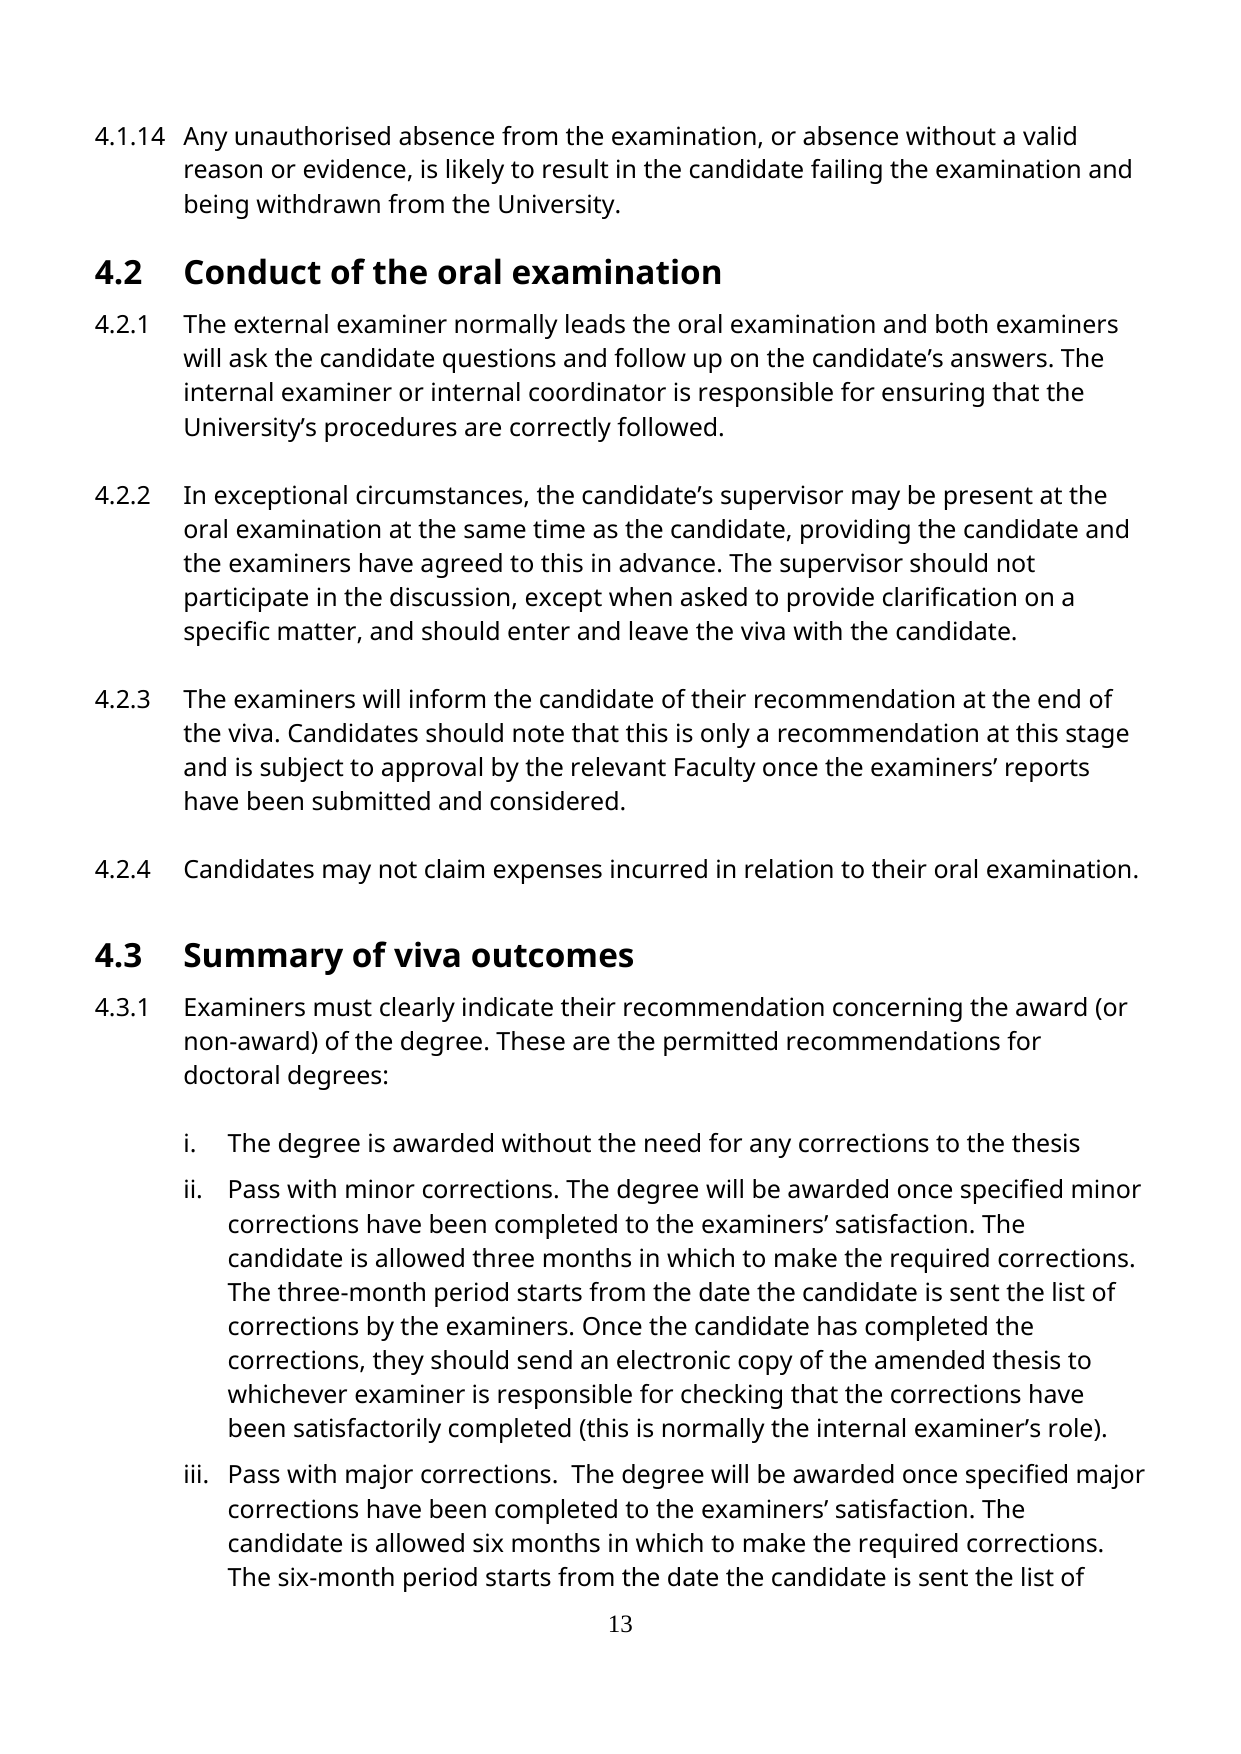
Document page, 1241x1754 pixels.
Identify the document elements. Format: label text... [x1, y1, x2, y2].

subtitle 4.3 Summary of viva outcomes [94, 931, 1146, 977]
list The degree is awarded without the need for any corrections to the thesis [183, 1126, 1146, 1160]
subtitle 4.2 Conduct of the oral examination [94, 249, 1146, 294]
list Pass with minor corrections. The degree will be awarded once specified minor corrections have been completed to the examiners’ satisfaction. The candidate is allowed three months in which to make the required corrections. The three-month period starts from the date the candidate is sent the list of corrections by the examiners. Once the candidate has completed the corrections, they should send an electronic copy of the amended thesis to whichever examiner is responsible for checking that the corrections have been satisfactorily completed (this is normally the internal examiner’s role). [183, 1172, 1146, 1445]
text 4.3.1 Examiners must clearly indicate their recommendation concerning the award (or non-award) of the degree. These are the permitted recommendations for doctoral degrees: [94, 989, 1146, 1092]
text 4.2.4 Candidates may not claim expenses incurred in relation to their oral examination. [94, 852, 1146, 886]
text 4.1.14 Any unauthorised absence from the examination, or absence without a valid reason or evidence, is likely to result in the candidate failing the examination and being withdrawn from the University. [94, 118, 1146, 220]
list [183, 1457, 1146, 1593]
text 4.2.2 In exceptional circumstances, the candidate’s supervisor may be present at the oral examination at the same time as the candidate, providing the candidate and the examiners have agreed to this in advance. The supervisor should not participate in the discussion, except when asked to provide clarification on a specific matter, and should enter and leave the viva with the candidate. [94, 477, 1146, 648]
text 4.2.1 The external examiner normally leads the oral examination and both examiners will ask the candidate questions and follow up on the candidate’s answers. The internal examiner or internal coordinator is responsible for ensuring that the University’s procedures are correctly followed. [94, 307, 1146, 443]
text 4.2.3 The examiners will inform the candidate of their recommendation at the end of the viva. Candidates should note that this is only a recommendation at this stage and is subject to approval by the relevant Faculty once the examiners’ reports have been submitted and considered. [94, 682, 1146, 818]
